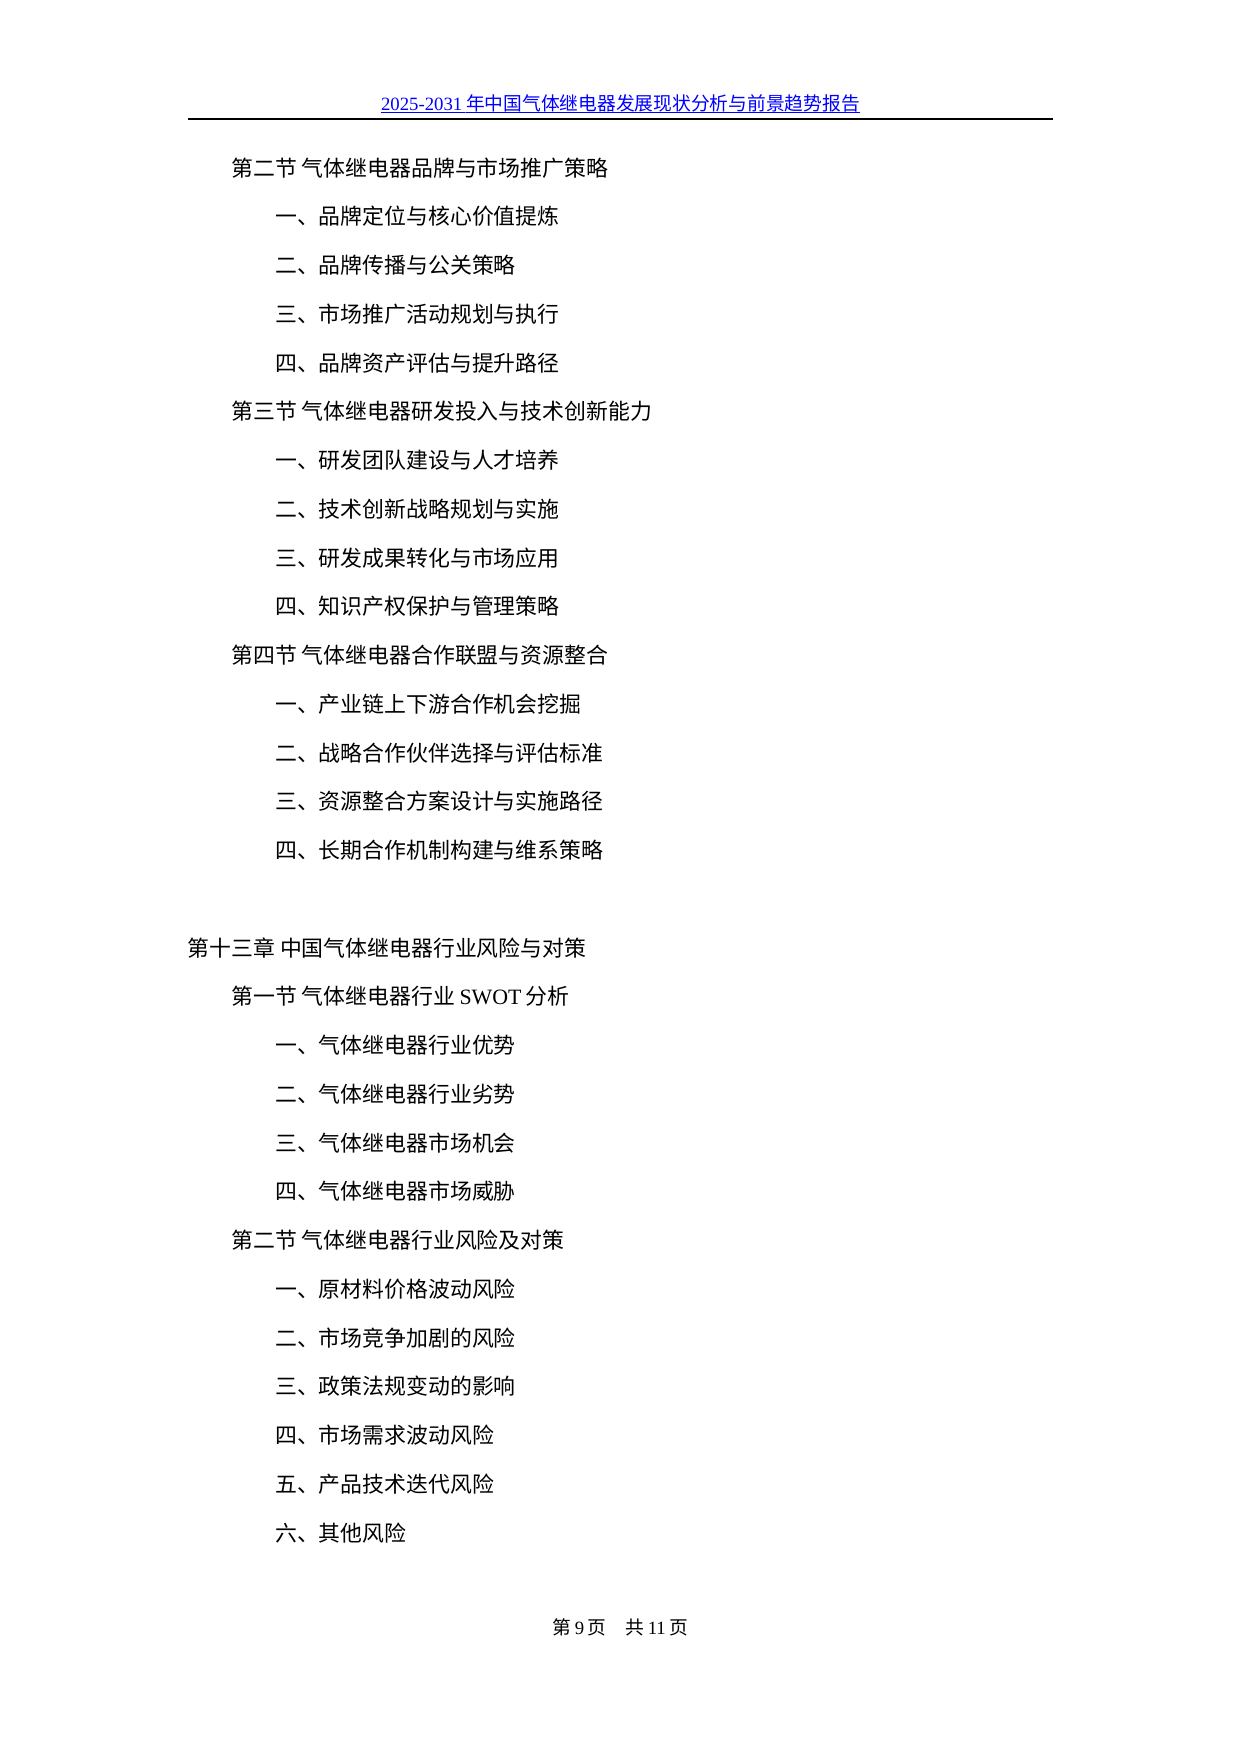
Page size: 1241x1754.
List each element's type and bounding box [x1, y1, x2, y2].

text [187, 150, 1053, 1548]
